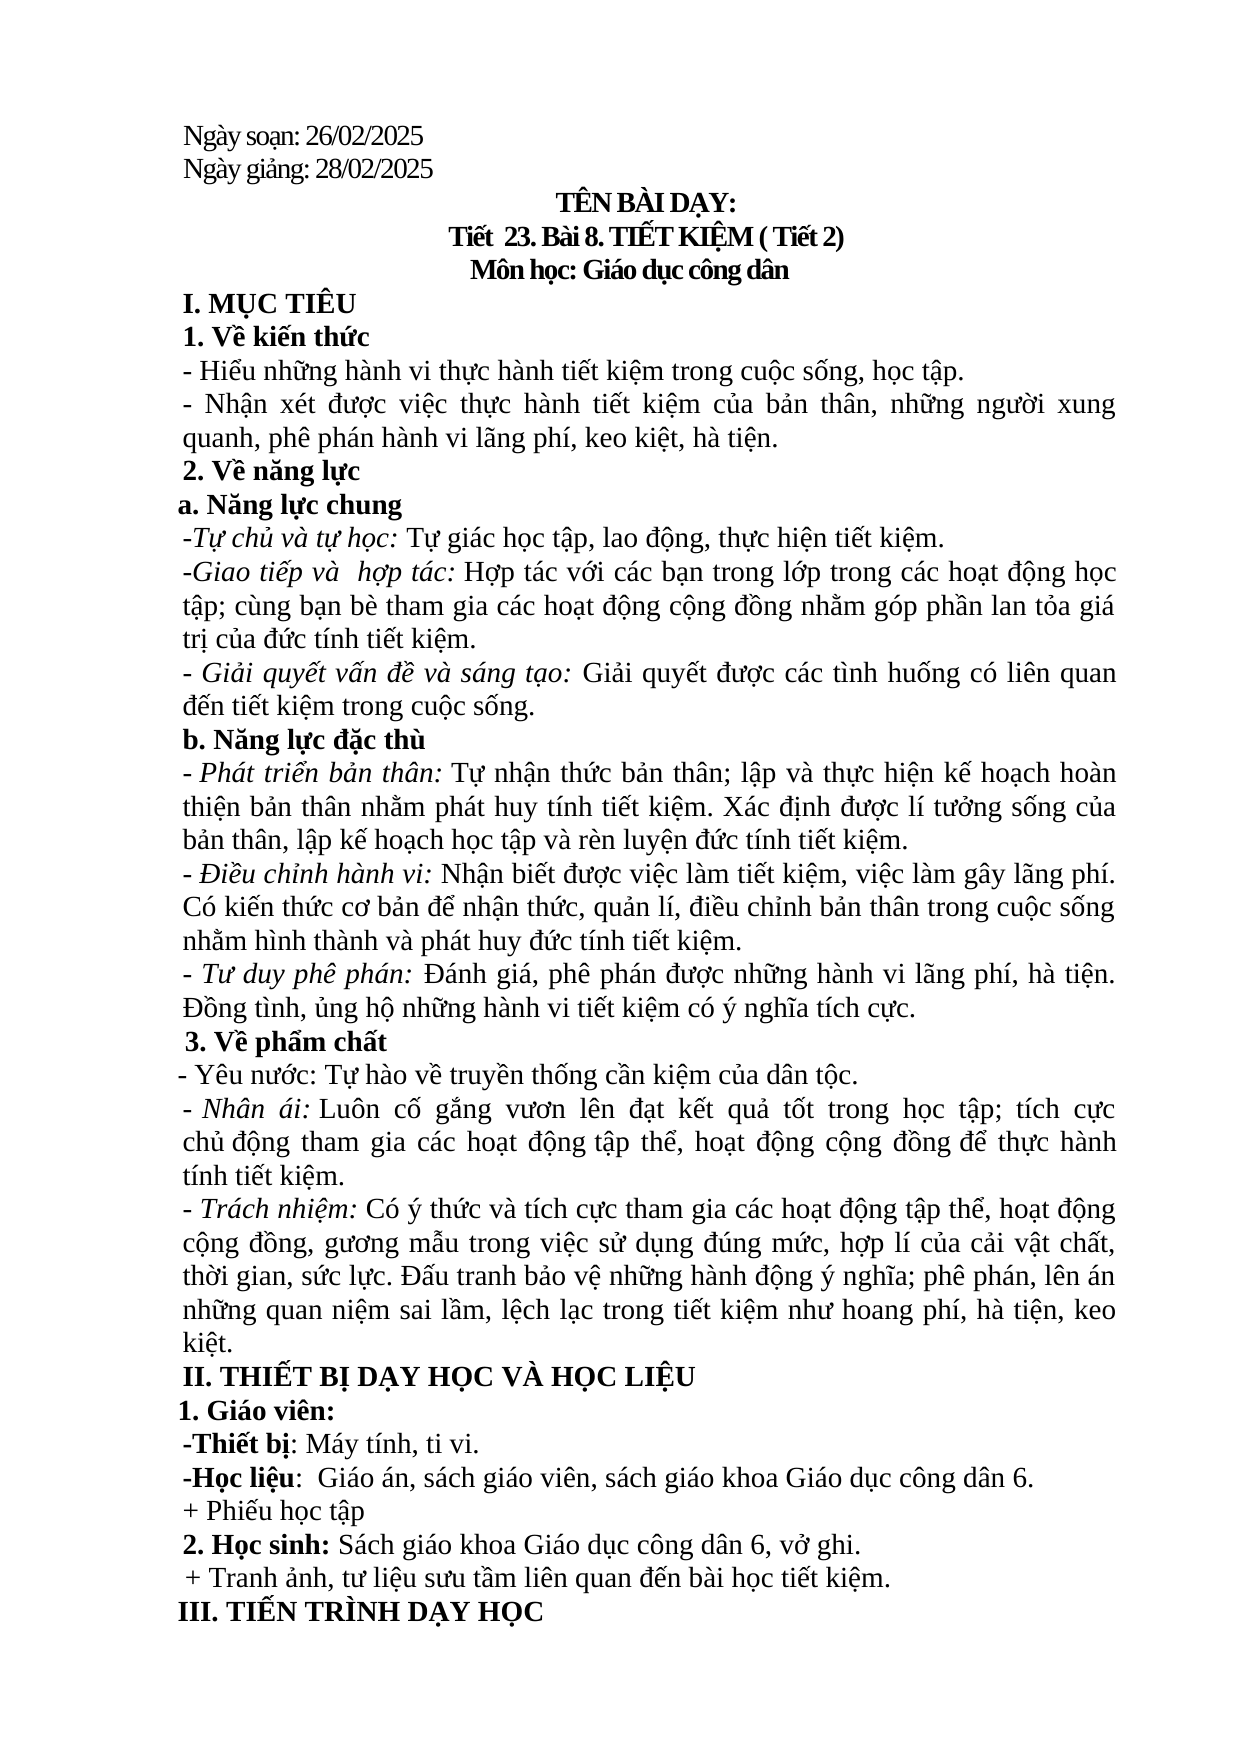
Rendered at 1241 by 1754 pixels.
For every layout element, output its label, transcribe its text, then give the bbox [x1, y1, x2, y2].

text a. Năng lực chung [177, 487, 1117, 521]
text -Thiết bị: Máy tính, ti vi. [182, 1426, 1117, 1460]
text -Học liệu: Giáo án, sách giáo viên, sách giáo khoa Giáo dục công dân 6. [182, 1460, 1117, 1493]
text Môn học: Giáo dục công dân [177, 252, 1117, 286]
text 2. Học sinh: Sách giáo khoa Giáo dục công dân 6, vở ghi. [182, 1527, 1117, 1560]
text Ngày soạn: 26/02/2025 [177, 118, 1117, 152]
text Tiết 23. Bài 8. TIẾT KIỆM ( Tiết 2) [177, 219, 1117, 252]
text - Nhận xét được việc thực hành tiết kiệm của bản thân, những người xung quanh, phê phán hành vi lãng phí, keo kiệt, hà tiện. [182, 386, 1117, 453]
text - Hiểu những hành vi thực hành tiết kiệm trong cuộc sống, học tập. [182, 353, 1117, 386]
text b. Năng lực đặc thù [182, 722, 1117, 755]
text 3. Về phẩm chất [177, 1024, 1117, 1057]
text TÊN BÀI DẠY: [177, 185, 1117, 219]
text - Phát triển bản thân: Tự nhận thức bản thân; lập và thực hiện kế hoạch hoàn thiện bản thân nhằm phát huy tính tiết kiệm. Xác định được lí tưởng sống của bản thân, lập kế hoạch học tập và rèn luyện đức tính tiết kiệm. [182, 755, 1117, 856]
text -Tự chủ và tự học: Tự giác học tập, lao động, thực hiện tiết kiệm. [182, 521, 1117, 554]
text II. THIẾT BỊ DẠY HỌC VÀ HỌC LIỆU [182, 1359, 1117, 1393]
text - Trách nhiệm: Có ý thức và tích cực tham gia các hoạt động tập thể, hoạt động cộng đồng, gương mẫu trong việc sử dụng đúng mức, hợp lí của cải vật chất, thời gian, sức lực. Đấu tranh bảo vệ những hành động ý nghĩa; phê phán, lên án những quan niệm sai lầm, lệch lạc trong tiết kiệm như hoang phí, hà tiện, keo kiệt. [182, 1191, 1117, 1359]
text Ngày giảng: 28/02/2025 [177, 152, 1117, 185]
text 1. Về kiến thức [182, 319, 1117, 353]
text - Tư duy phê phán: Đánh giá, phê phán được những hành vi lãng phí, hà tiện. Đồng tình, ủng hộ những hành vi tiết kiệm có ý nghĩa tích cực. [182, 957, 1117, 1024]
text 1. Giáo viên: [177, 1393, 1117, 1426]
text + Tranh ảnh, tư liệu sưu tầm liên quan đến bài học tiết kiệm. [177, 1560, 1117, 1594]
text 2. Về năng lực [182, 453, 1117, 487]
text III. TIẾN TRÌNH DẠY HỌC [177, 1594, 1117, 1627]
text - Yêu nước: Tự hào về truyền thống cần kiệm của dân tộc. [177, 1057, 1117, 1091]
text - Điều chỉnh hành vi: Nhận biết được việc làm tiết kiệm, việc làm gây lãng phí. Có kiến thức cơ bản để nhận thức, quản lí, điều chỉnh bản thân trong cuộc sống nhằm hình thành và phát huy đức tính tiết kiệm. [182, 856, 1117, 957]
text - Nhân ái: Luôn cố gắng vươn lên đạt kết quả tốt trong học tập; tích cực chủ động tham gia các hoạt động tập thể, hoạt động cộng đồng để thực hành tính tiết kiệm. [182, 1091, 1117, 1191]
text + Phiếu học tập [182, 1493, 1117, 1527]
text - Giải quyết vấn đề và sáng tạo: Giải quyết được các tình huống có liên quan đến tiết kiệm trong cuộc sống. [182, 655, 1117, 722]
text -Giao tiếp và hợp tác: Hợp tác với các bạn trong lớp trong các hoạt động học tập; cùng bạn bè tham gia các hoạt động cộng đồng nhằm góp phần lan tỏa giá trị của đức tính tiết kiệm. [182, 554, 1117, 655]
text I. MỤC TIÊU [182, 286, 1117, 319]
